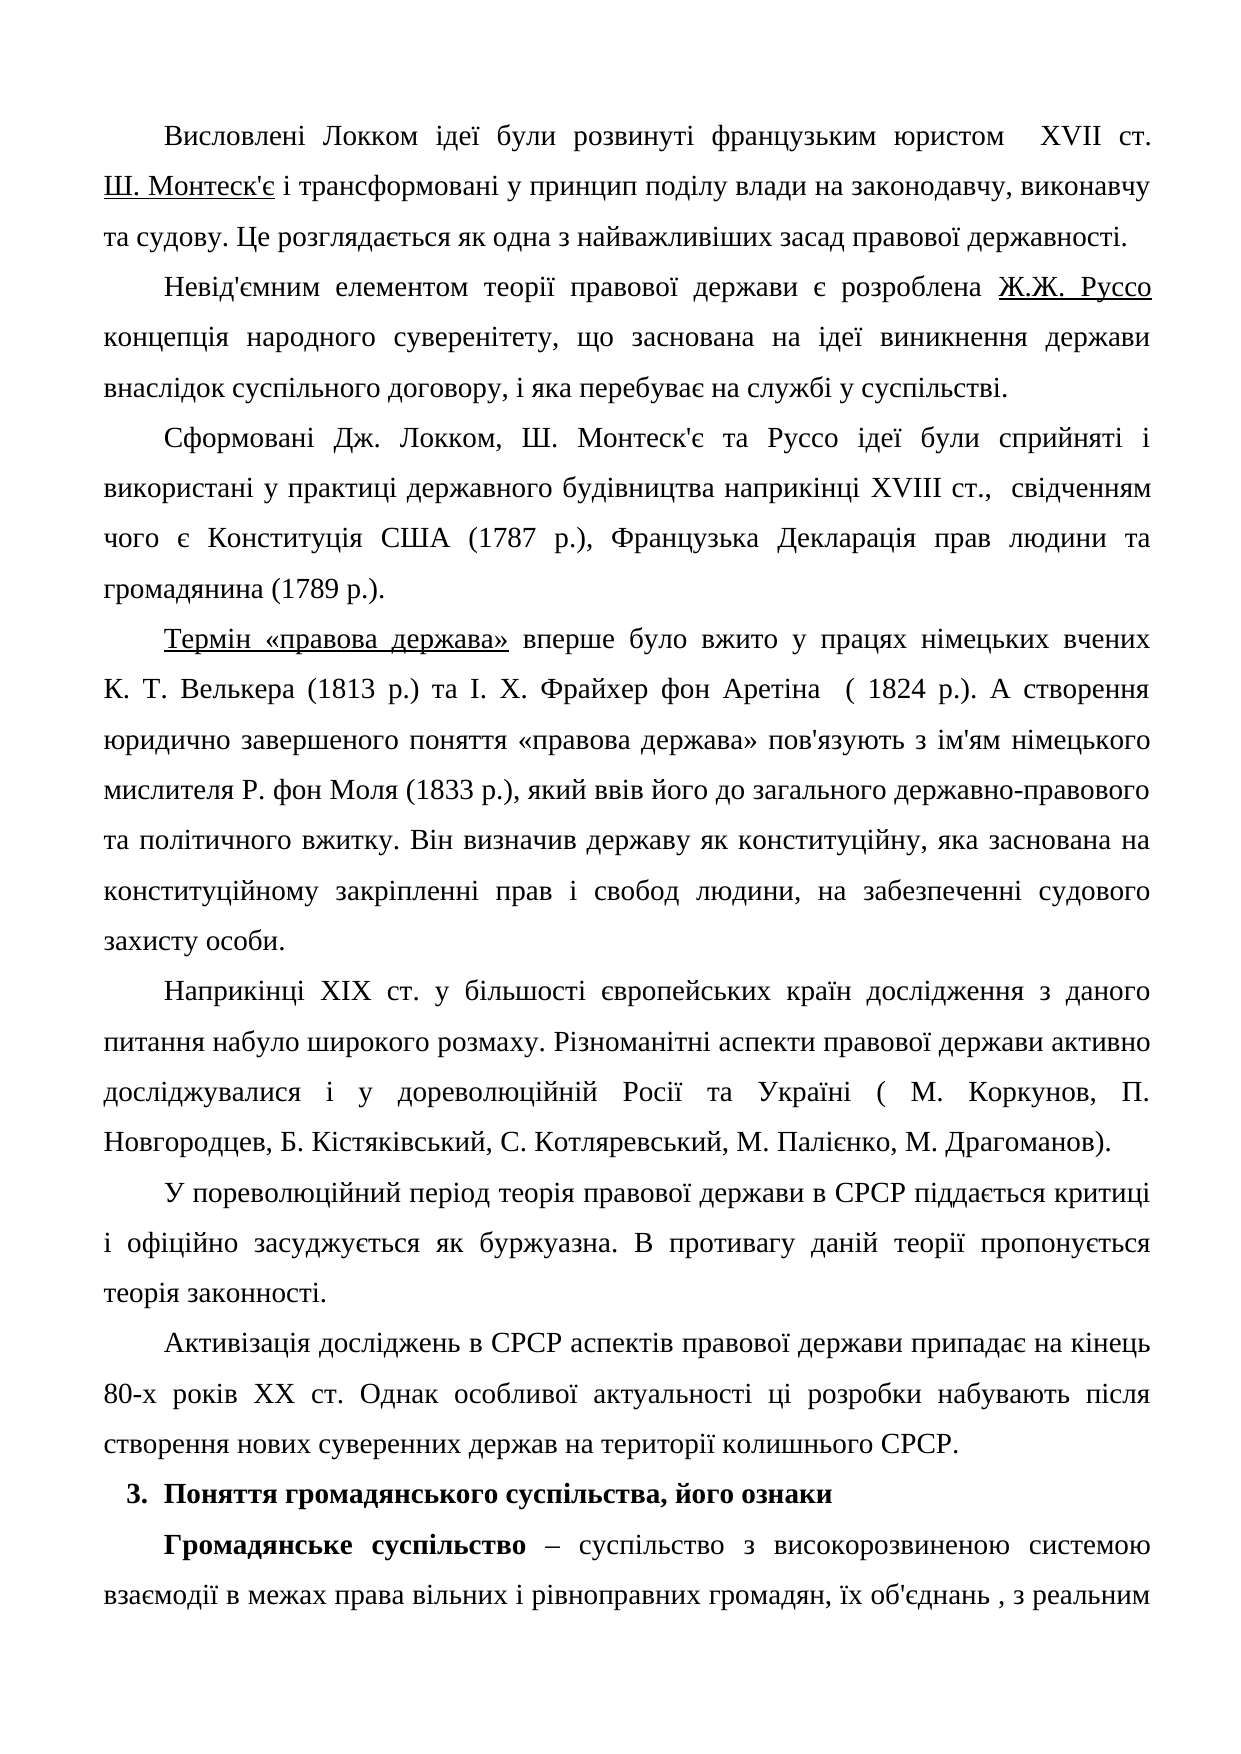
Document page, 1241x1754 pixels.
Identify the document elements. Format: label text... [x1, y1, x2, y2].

list У пореволюційний період теорія правової держави в СРСР піддається критиці і офіційно засуджується як буржуазна. В противагу даній теорії пропонується теорія законності. [103, 1175, 1152, 1309]
list Активізація досліджень в СРСР аспектів правової держави припадає на кінець 80-х років ХХ ст. Однак особливої актуальності ці розробки набувають після створення нових суверенних держав на території колишнього СРСР. [103, 1326, 1152, 1460]
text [103, 1527, 1152, 1611]
list Термін «правова держава» вперше було вжито у працях німецьких вчених К. Т. Велькера (1813 р.) та І. Х. Фрайхер фон Аретіна ( 1824 р.). А створення юридично завершеного поняття «правова держава» пов'язують з ім'ям німецького мислителя Р. фон Моля (1833 р.), який ввів його до загального державно-правового та політичного вжитку. Він визначив державу як конституційну, яка заснована на конституційному закріпленні прав і свобод людини, на забезпеченні судового захисту особи. [103, 621, 1152, 957]
list Наприкінці ХІХ ст. у більшості європейських країн дослідження з даного питання набуло широкого розмаху. Різноманітні аспекти правової держави активно досліджувалися і у дореволюційній Росії та Україні ( М. Коркунов, П. Новгородцев, Б. Кістяківський, С. Котляревський, М. Палієнко, М. Драгоманов). [103, 973, 1152, 1158]
list Поняття громадянського суспільства, його ознаки [126, 1477, 1152, 1510]
list Сформовані Дж. Локком, Ш. Монтеск'є та Руссо ідеї були сприйняті і використані у практиці державного будівництва наприкінці XVIІІ ст., свідченням чого є Конституція США (1787 р.), Французька Декларація прав людини та громадянина (1789 р.). [103, 420, 1152, 604]
list Невід'ємним елементом теорії правової держави є розроблена Ж.Ж. Руссо концепція народного суверенітету, що заснована на ідеї виникнення держави внаслідок суспільного договору, і яка перебуває на службі у суспільстві. [103, 269, 1152, 403]
list Висловлені Локком ідеї були розвинуті французьким юристом XVIІ ст. Ш. Монтеск'є і трансформовані у принцип поділу влади на законодавчу, виконавчу та судову. Це розглядається як одна з найважливіших засад правової державності. [103, 118, 1152, 252]
